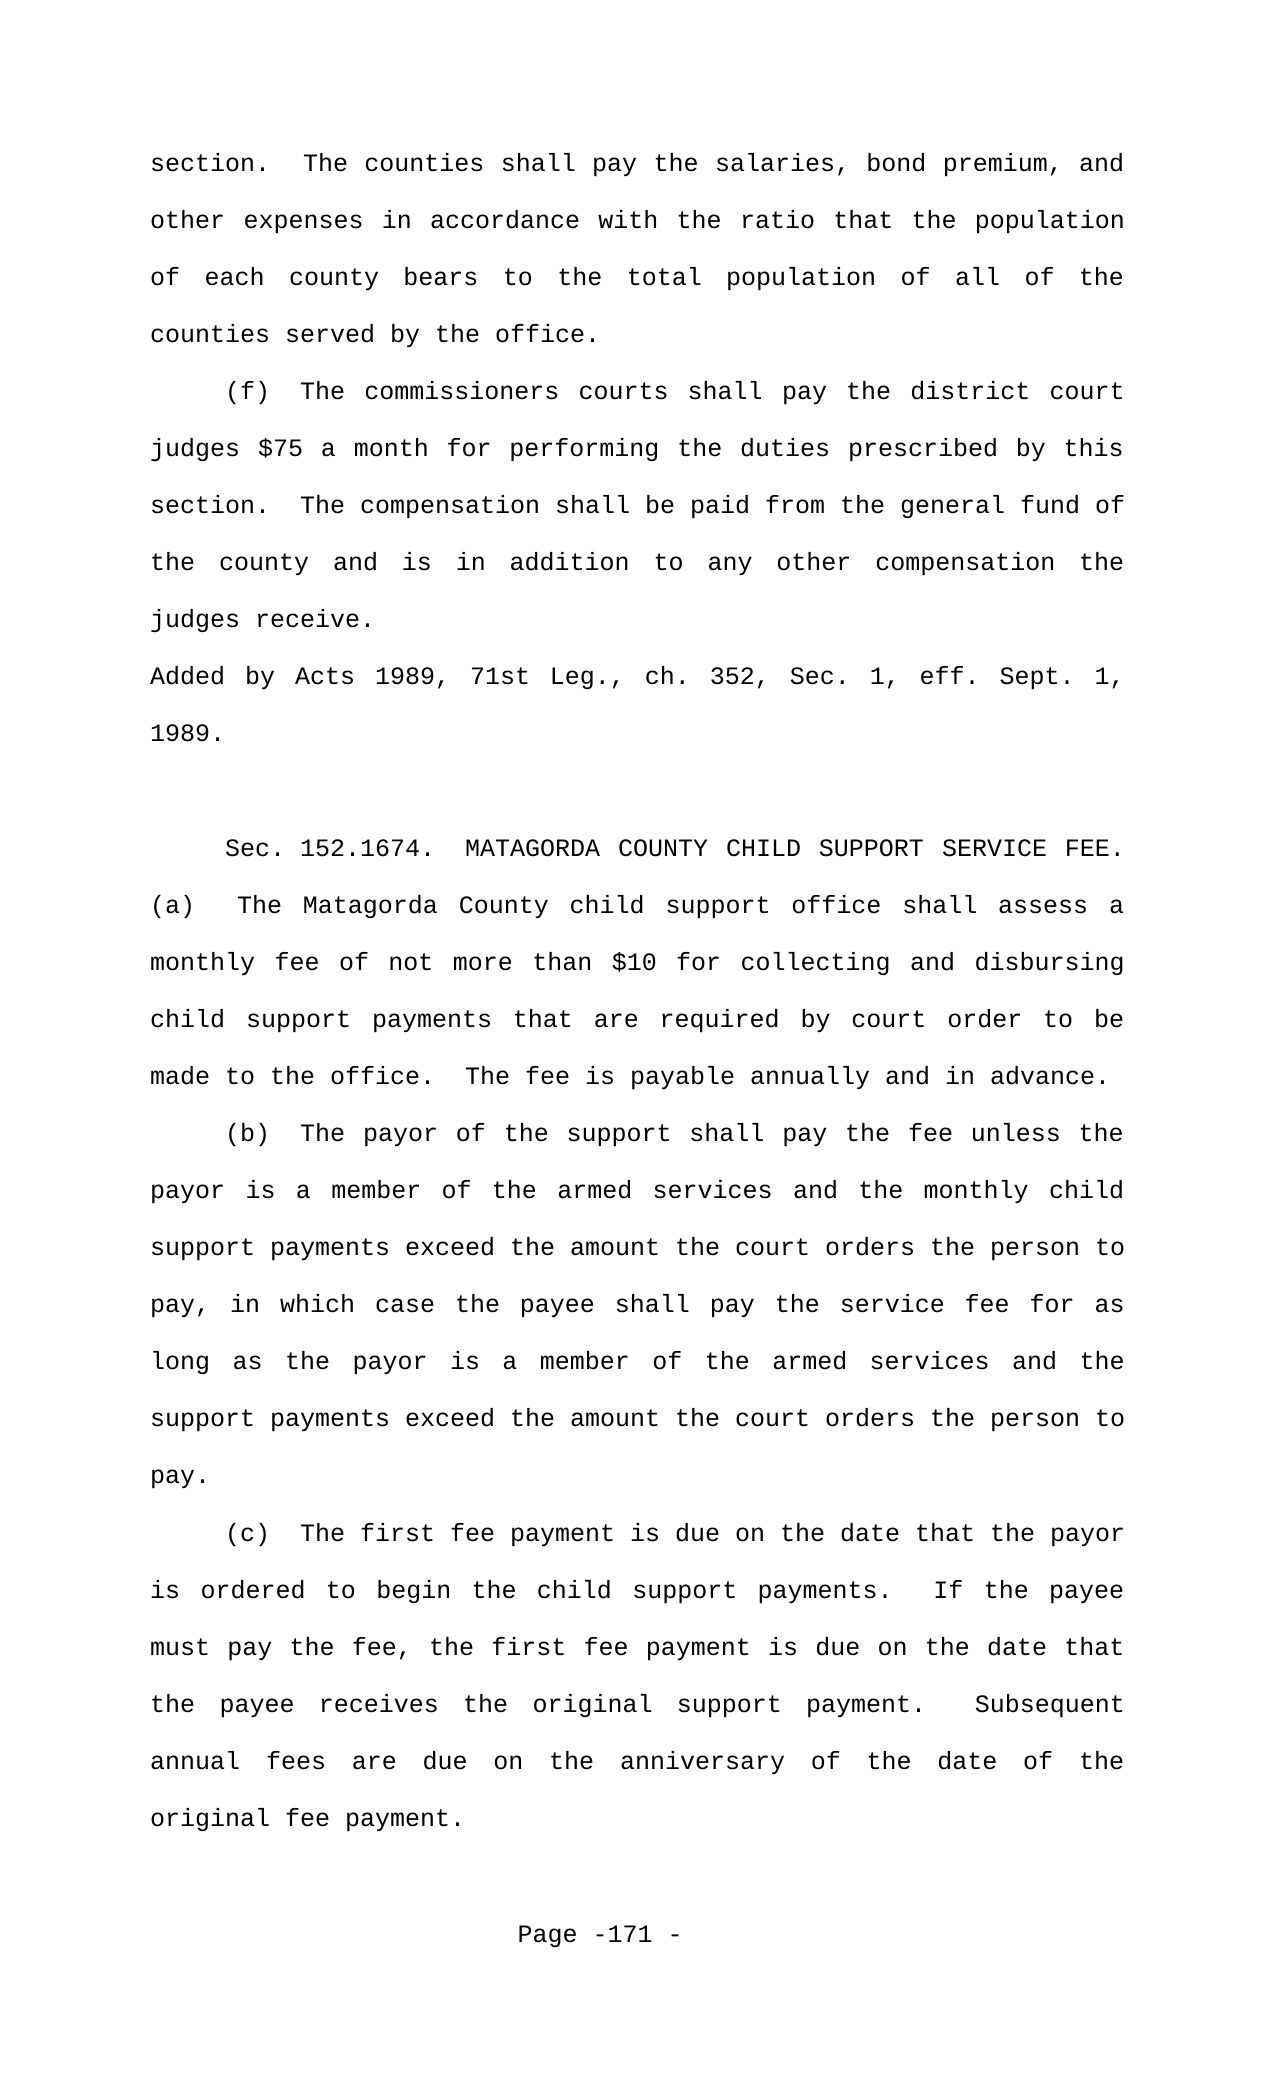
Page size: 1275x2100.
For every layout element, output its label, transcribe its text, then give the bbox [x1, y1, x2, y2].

text (b) The payor of the support shall pay the fee unless the payor is a member of the armed services and the monthly child support payments exceed the amount the court orders the person to pay, in which case the payee shall pay the service fee for as long as the payor is a member of the armed services and the support payments exceed the amount the court orders the person to pay. [150, 1120, 1125, 1491]
text Added by Acts 1989, 71st Leg., ch. 352, Sec. 1, eff. Sept. 1, 1989. [150, 664, 1125, 749]
text (c) The first fee payment is due on the date that the payor is ordered to begin the child support payments. If the payee must pay the fee, the first fee payment is due on the date that the payee receives the original support payment. Subsequent annual fees are due on the anniversary of the date of the original fee payment. [150, 1520, 1125, 1834]
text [150, 150, 1125, 350]
text Sec. 152.1674. MATAGORDA COUNTY CHILD SUPPORT SERVICE FEE. (a) The Matagorda County child support office shall assess a monthly fee of not more than $10 for collecting and disbursing child support payments that are required by court order to be made to the office. The fee is payable annually and in advance. [150, 835, 1125, 1092]
text (f) The commissioners courts shall pay the district court judges $75 a month for performing the duties prescribed by this section. The compensation shall be paid from the general fund of the county and is in addition to any other compensation the judges receive. [150, 378, 1125, 635]
